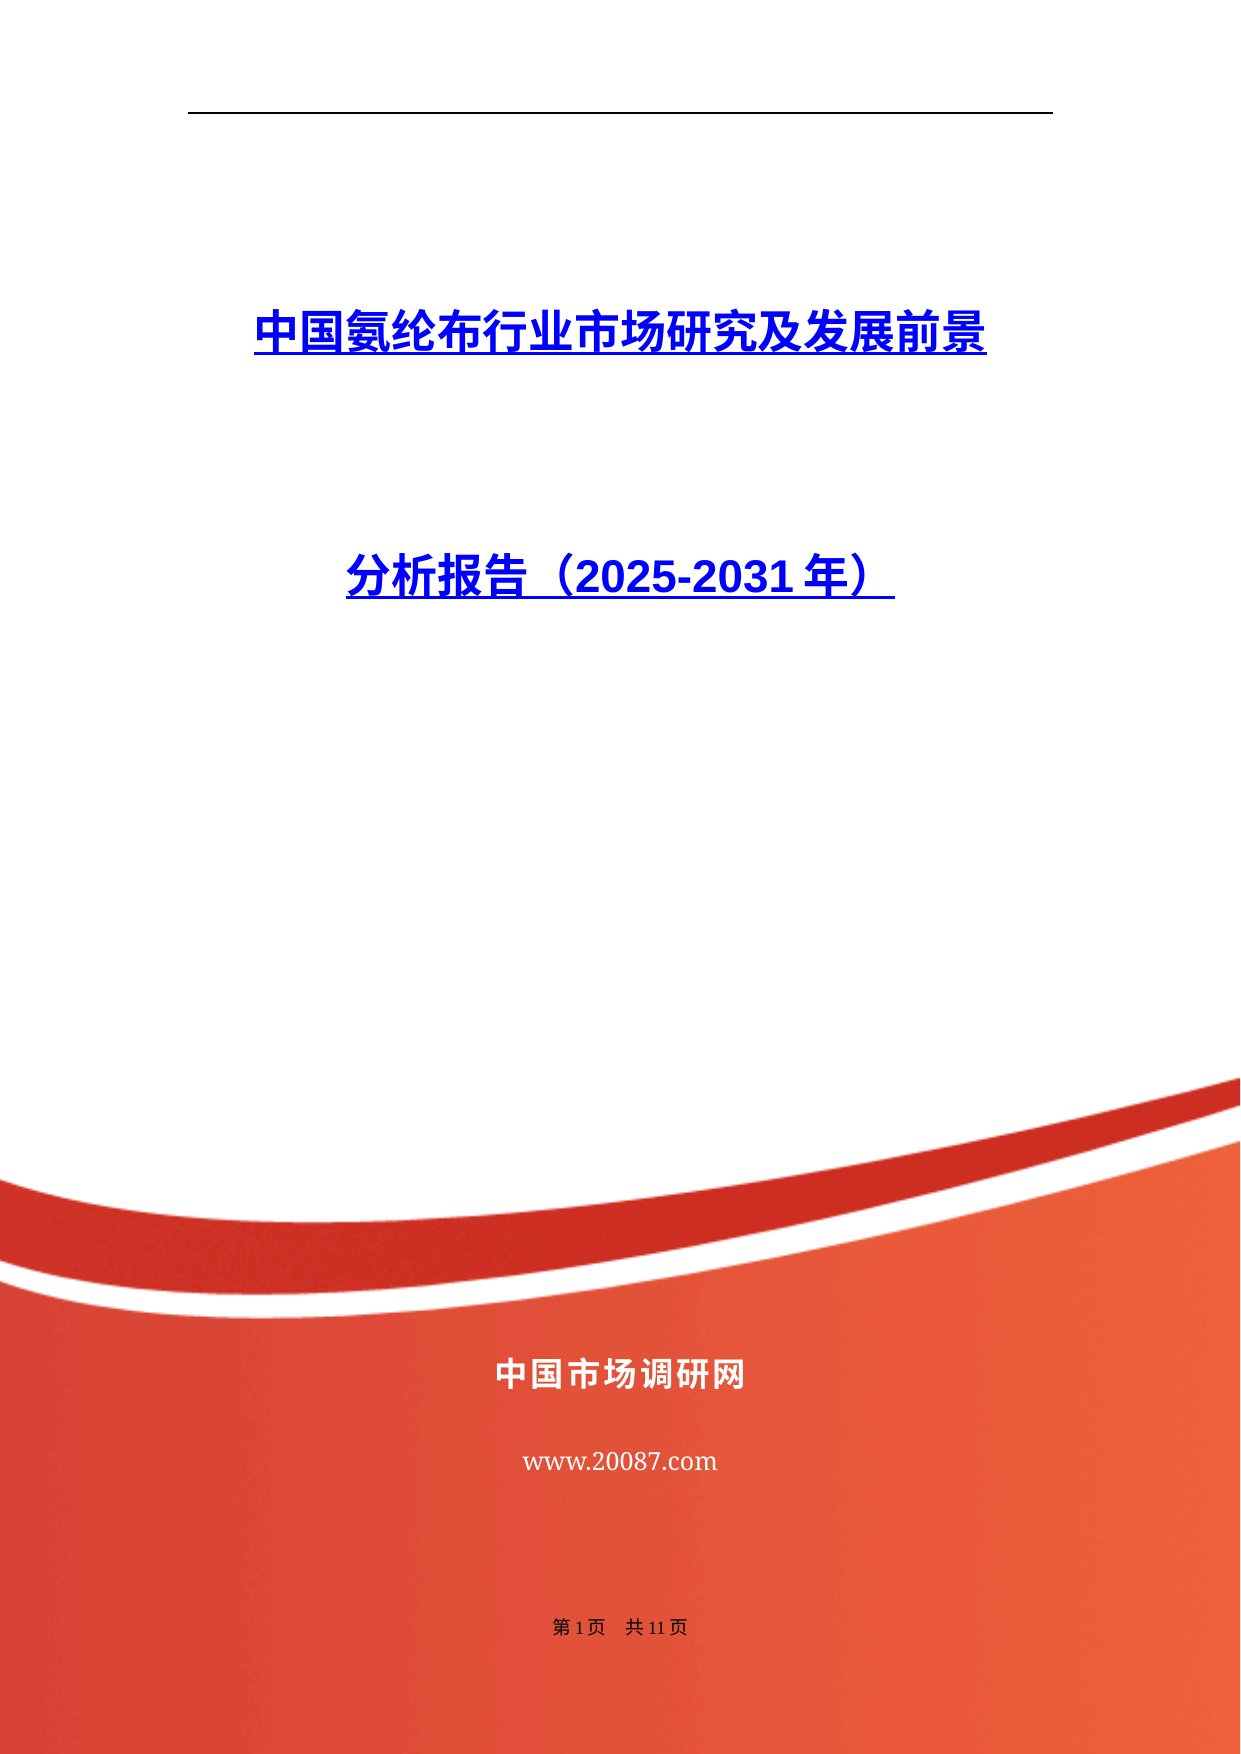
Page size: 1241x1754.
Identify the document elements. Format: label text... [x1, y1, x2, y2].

text www.20087.com [187, 1428, 1053, 1493]
picture [0, 1006, 1241, 1754]
subtitle 中国市场调研网 [187, 1339, 1053, 1404]
table_header 中国氨纶布行业市场研究及发展前景分析报告（2025-2031年） [188, 207, 1053, 773]
